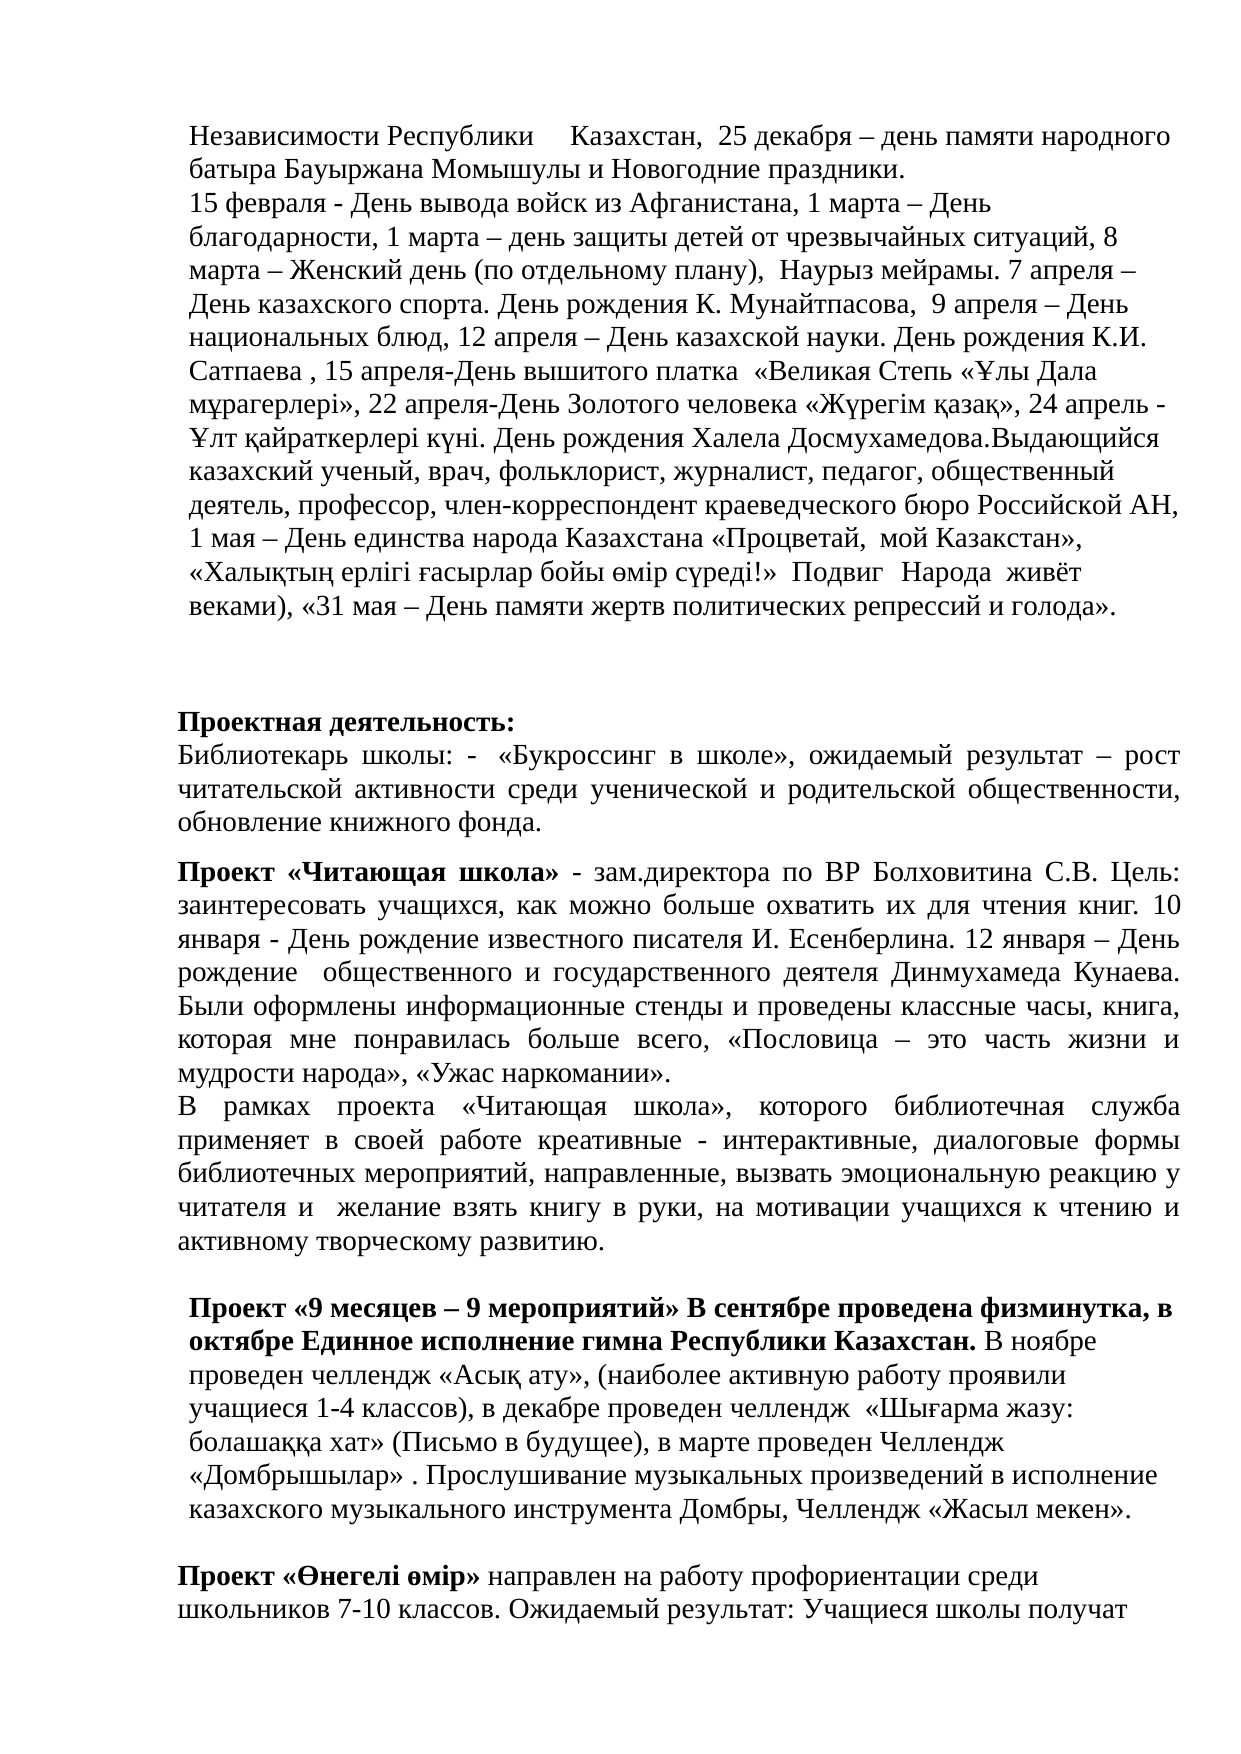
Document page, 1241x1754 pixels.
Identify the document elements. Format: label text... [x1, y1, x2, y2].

text Библиотекарь школы: - «Букроссинг в школе», ожидаемый результат – рост читательской активности среди ученической и родительской общественности, обновление книжного фонда. [177, 737, 1181, 838]
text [177, 1558, 1181, 1625]
text В рамках проекта «Читающая школа», которого библиотечная служба применяет в своей работе креативные - интерактивные, диалоговые формы библиотечных мероприятий, направленные, вызвать эмоциональную реакцию у читателя и желание взять книгу в руки, на мотивации учащихся к чтению и активному творческому развитию. [177, 1088, 1181, 1256]
text Проект «Читающая школа» - зам.директора по ВР Болховитина С.В. Цель: заинтересовать учащихся, как можно больше охватить их для чтения книг. 10 января - День рождение известного писателя И. Есенберлина. 12 января – День рождение общественного и государственного деятеля Динмухамеда Кунаева. Были оформлены информационные стенды и проведены классные часы, книга, которая мне понравилась больше всего, «Пословица – это часть жизни и мудрости народа», «Ужас наркомании». [177, 854, 1181, 1088]
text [189, 118, 1181, 185]
text 15 февраля - День вывода войск из Афганистана, 1 марта – День благодарности, 1 марта – день защиты детей от чрезвычайных ситуаций, 8 марта – Женский день (по отдельному плану), Наурыз мейрамы. 7 апреля – День казахского спорта. День рождения К. Мунайтпасова, 9 апреля – День национальных блюд, 12 апреля – День казахской науки. День рождения К.И. Сатпаева , 15 апреля-День вышитого платка «Великая Степь «Ұлы Дала мұрагерлері», 22 апреля-День Золотого человека «Жүрегім қазақ», 24 апрель - Ұлт қайраткерлері күні. День рождения Халела Досмухамедова.Выдающийся казахский ученый, врач, фольклорист, журналист, педагог, общественный деятель, профессор, член-корреспондент краеведческого бюро Российской АН, 1 мая – День единства народа Казахстана «Процветай, мой Казакстан», «Халықтың ерлігі ғасырлар бойы өмір сүреді!» Подвиг Народа живёт веками), «31 мая – День памяти жертв политических репрессий и голода». [189, 185, 1181, 621]
text Проект «9 месяцев – 9 мероприятий» В сентябре проведена физминутка, в октябре Единное исполнение гимна Республики Казахстан. В ноябре проведен челлендж «Асық ату», (наиболее активную работу проявили учащиеся 1-4 классов), в декабре проведен челлендж «Шығарма жазу: болашаққа хат» (Письмо в будущее), в марте проведен Челлендж «Домбрышылар» . Прослушивание музыкальных произведений в исполнение казахского музыкального инструмента Домбры, Челлендж «Жасыл мекен». [189, 1290, 1181, 1524]
text Проектная деятельность: [177, 704, 1181, 737]
